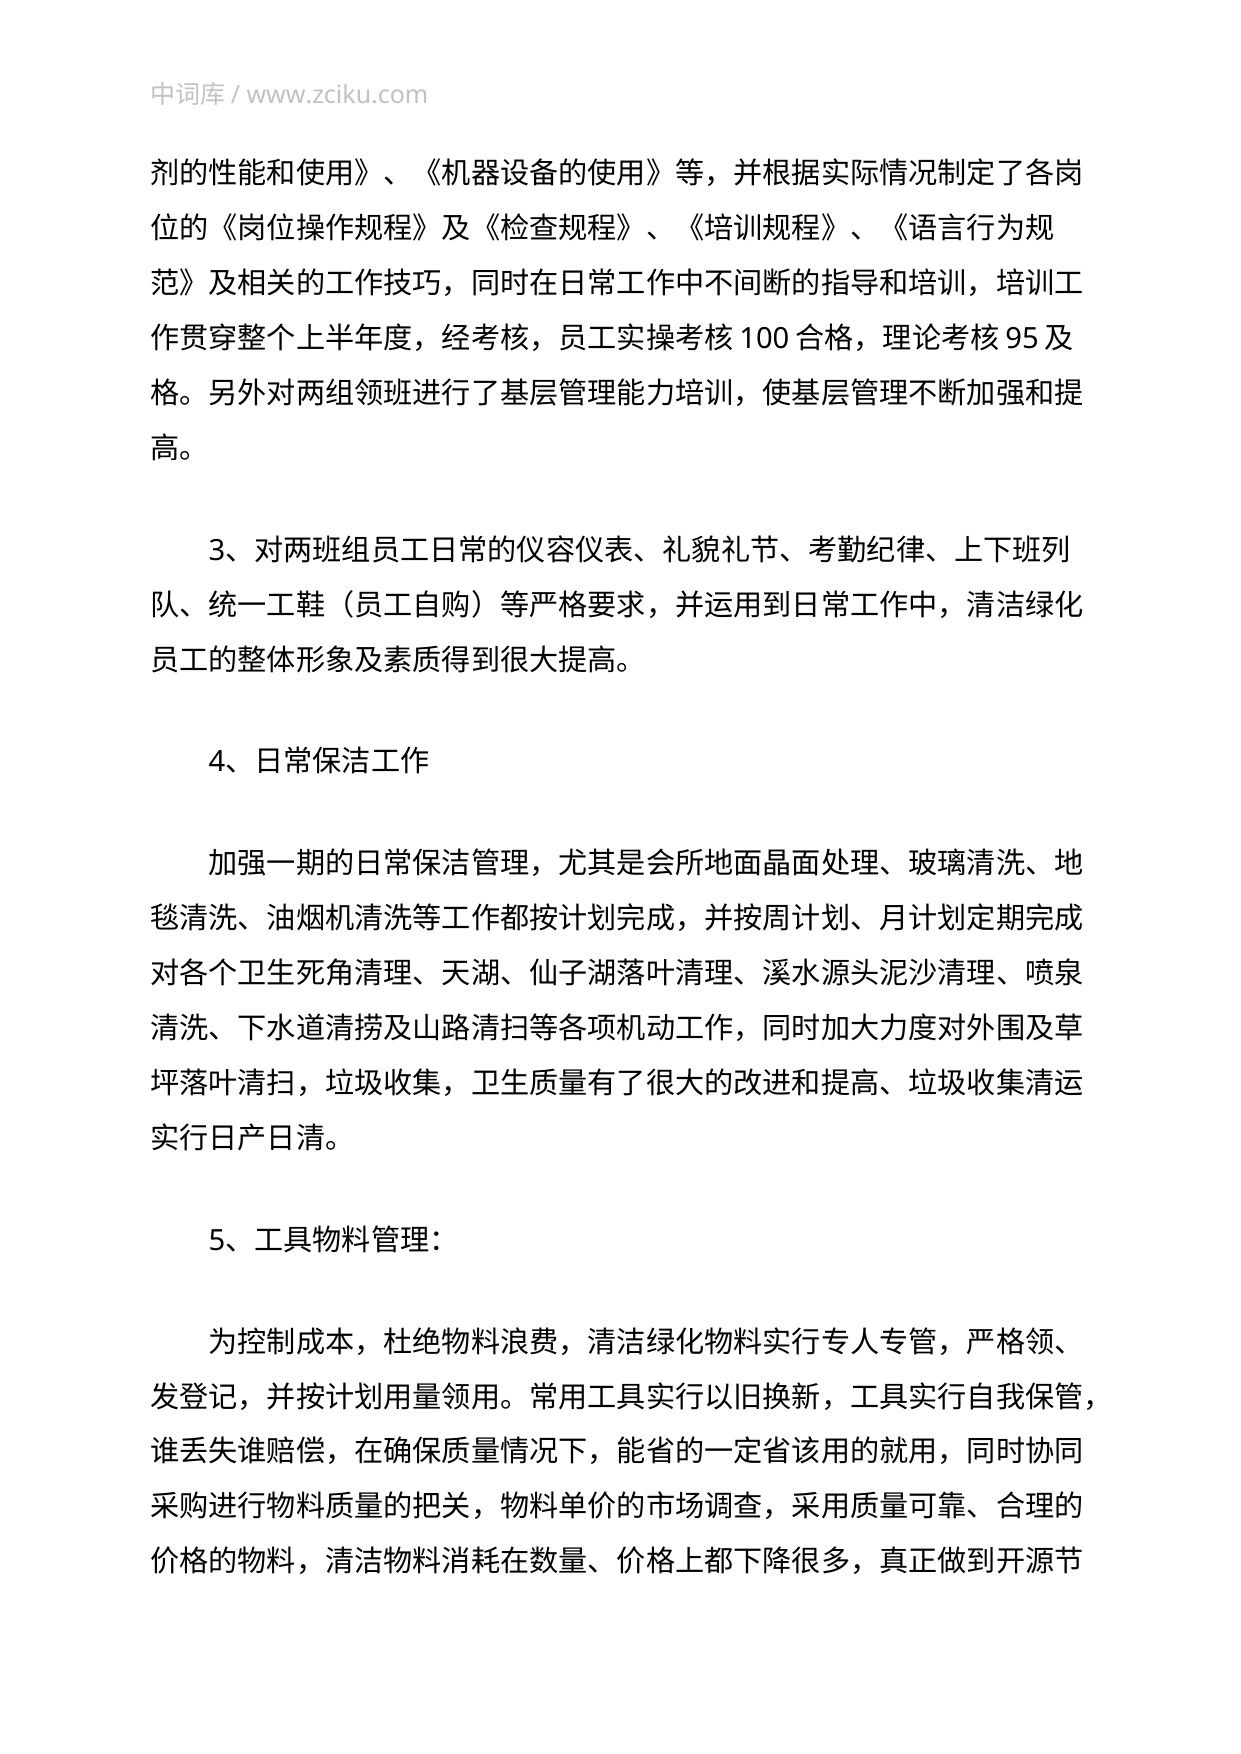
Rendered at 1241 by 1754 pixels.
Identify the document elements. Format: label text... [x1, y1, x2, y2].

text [150, 1318, 1090, 1580]
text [150, 150, 1090, 467]
text 3、对两班组员工日常的仪容仪表、礼貌礼节、考勤纪律、上下班列队、统一工鞋（员工自购）等严格要求，并运用到日常工作中，清洁绿化员工的整体形象及素质得到很大提高。 [150, 526, 1090, 678]
text 加强一期的日常保洁管理，尤其是会所地面晶面处理、玻璃清洗、地毯清洗、油烟机清洗等工作都按计划完成，并按周计划、月计划定期完成对各个卫生死角清理、天湖、仙子湖落叶清理、溪水源头泥沙清理、喷泉清洗、下水道清捞及山路清扫等各项机动工作，同时加大力度对外围及草坪落叶清扫，垃圾收集，卫生质量有了很大的改进和提高、垃圾收集清运实行日产日清。 [150, 840, 1090, 1157]
text 4、日常保洁工作 [150, 738, 1090, 780]
text 5、工具物料管理： [150, 1216, 1090, 1259]
